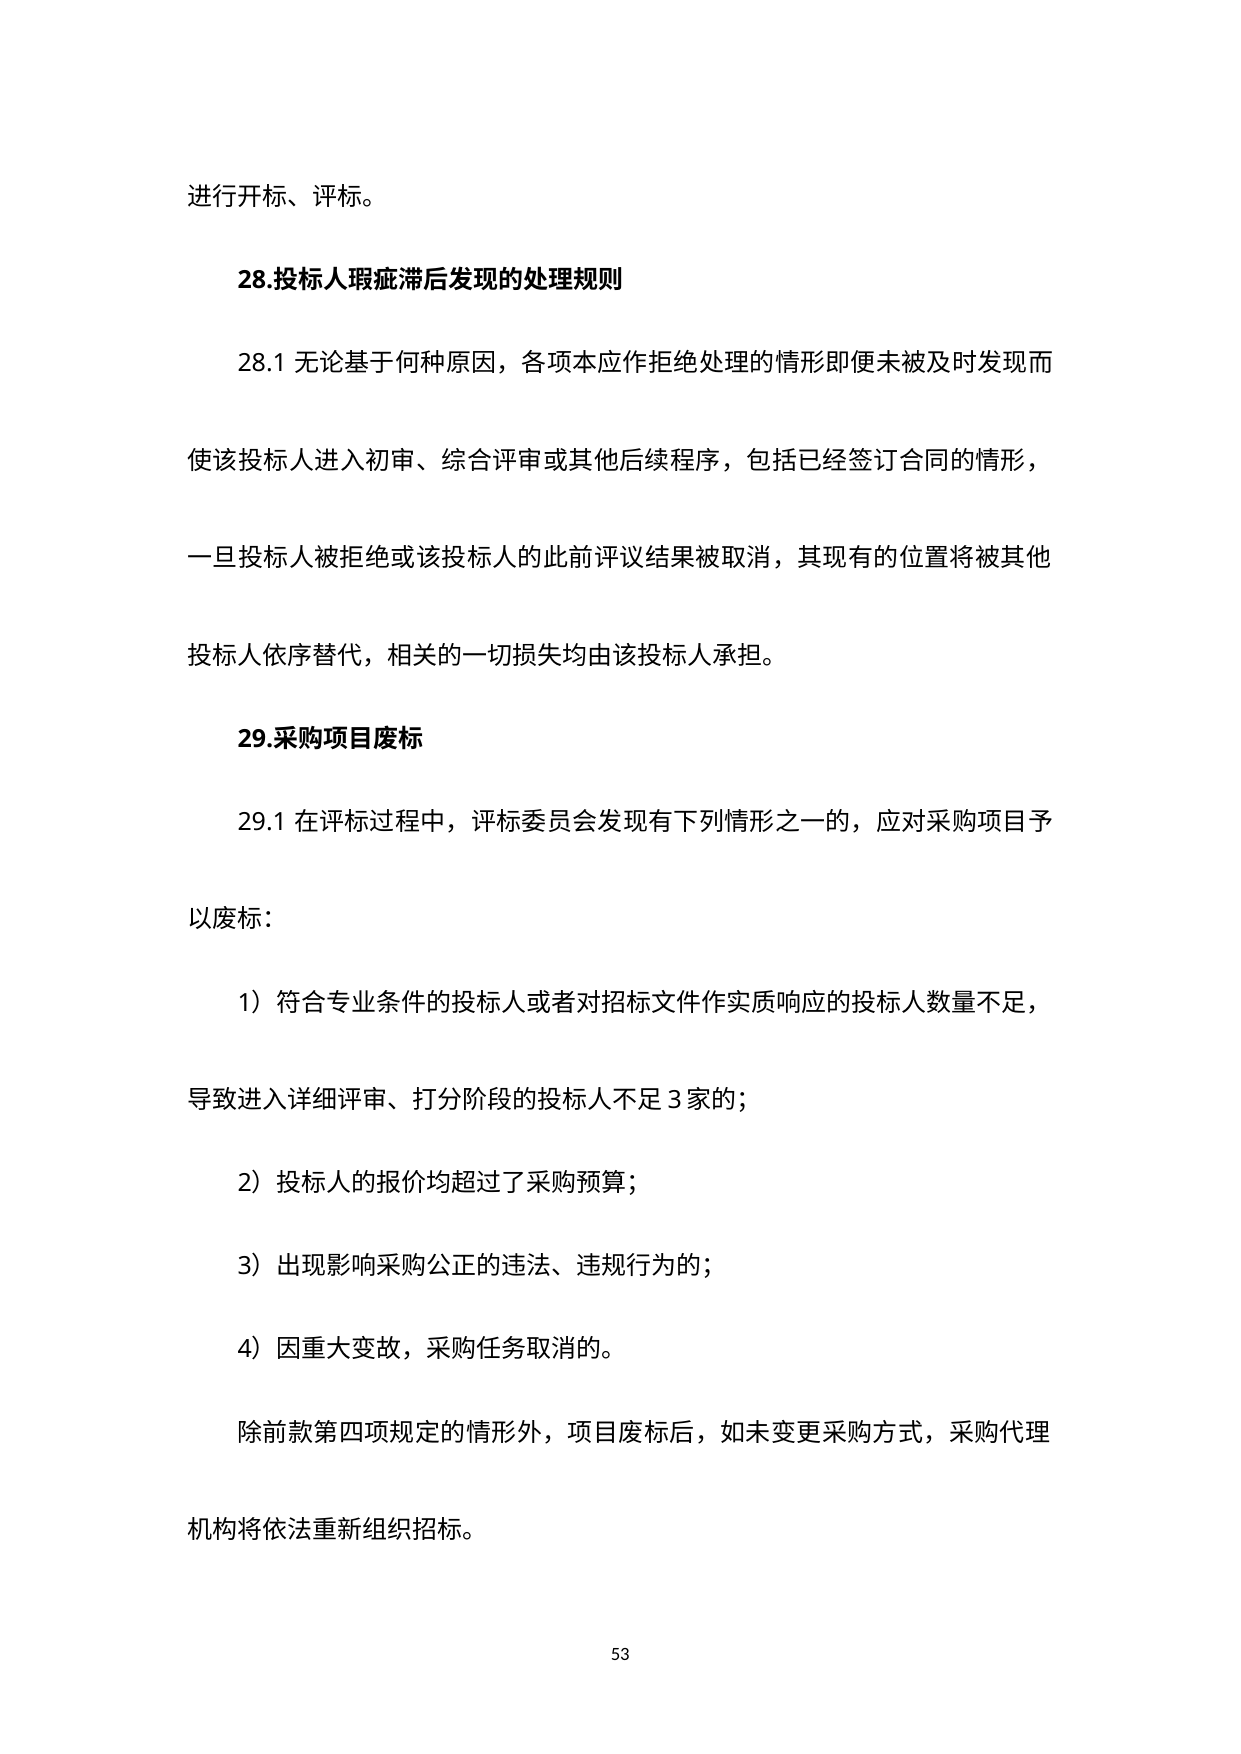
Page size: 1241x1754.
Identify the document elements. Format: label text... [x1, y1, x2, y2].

text 1）符合专业条件的投标人或者对招标文件作实质响应的投标人数量不足，导致进入详细评审、打分阶段的投标人不足3家的； [187, 968, 1053, 1130]
text 除前款第四项规定的情形外，项目废标后，如未变更采购方式，采购代理机构将依法重新组织招标。 [187, 1398, 1053, 1560]
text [187, 162, 1053, 227]
text 28.1 无论基于何种原因，各项本应作拒绝处理的情形即便未被及时发现而使该投标人进入初审、综合评审或其他后续程序，包括已经签订合同的情形，一旦投标人被拒绝或该投标人的此前评议结果被取消，其现有的位置将被其他投标人依序替代，相关的一切损失均由该投标人承担。 [187, 328, 1053, 686]
text 3）出现影响采购公正的违法、违规行为的； [187, 1231, 1053, 1296]
text 28.投标人瑕疵滞后发现的处理规则 [187, 245, 1053, 310]
text 29.1 在评标过程中，评标委员会发现有下列情形之一的，应对采购项目予以废标： [187, 787, 1053, 949]
text 2）投标人的报价均超过了采购预算； [187, 1148, 1053, 1213]
text 29.采购项目废标 [187, 704, 1053, 769]
text 4）因重大变故，采购任务取消的。 [187, 1314, 1053, 1379]
